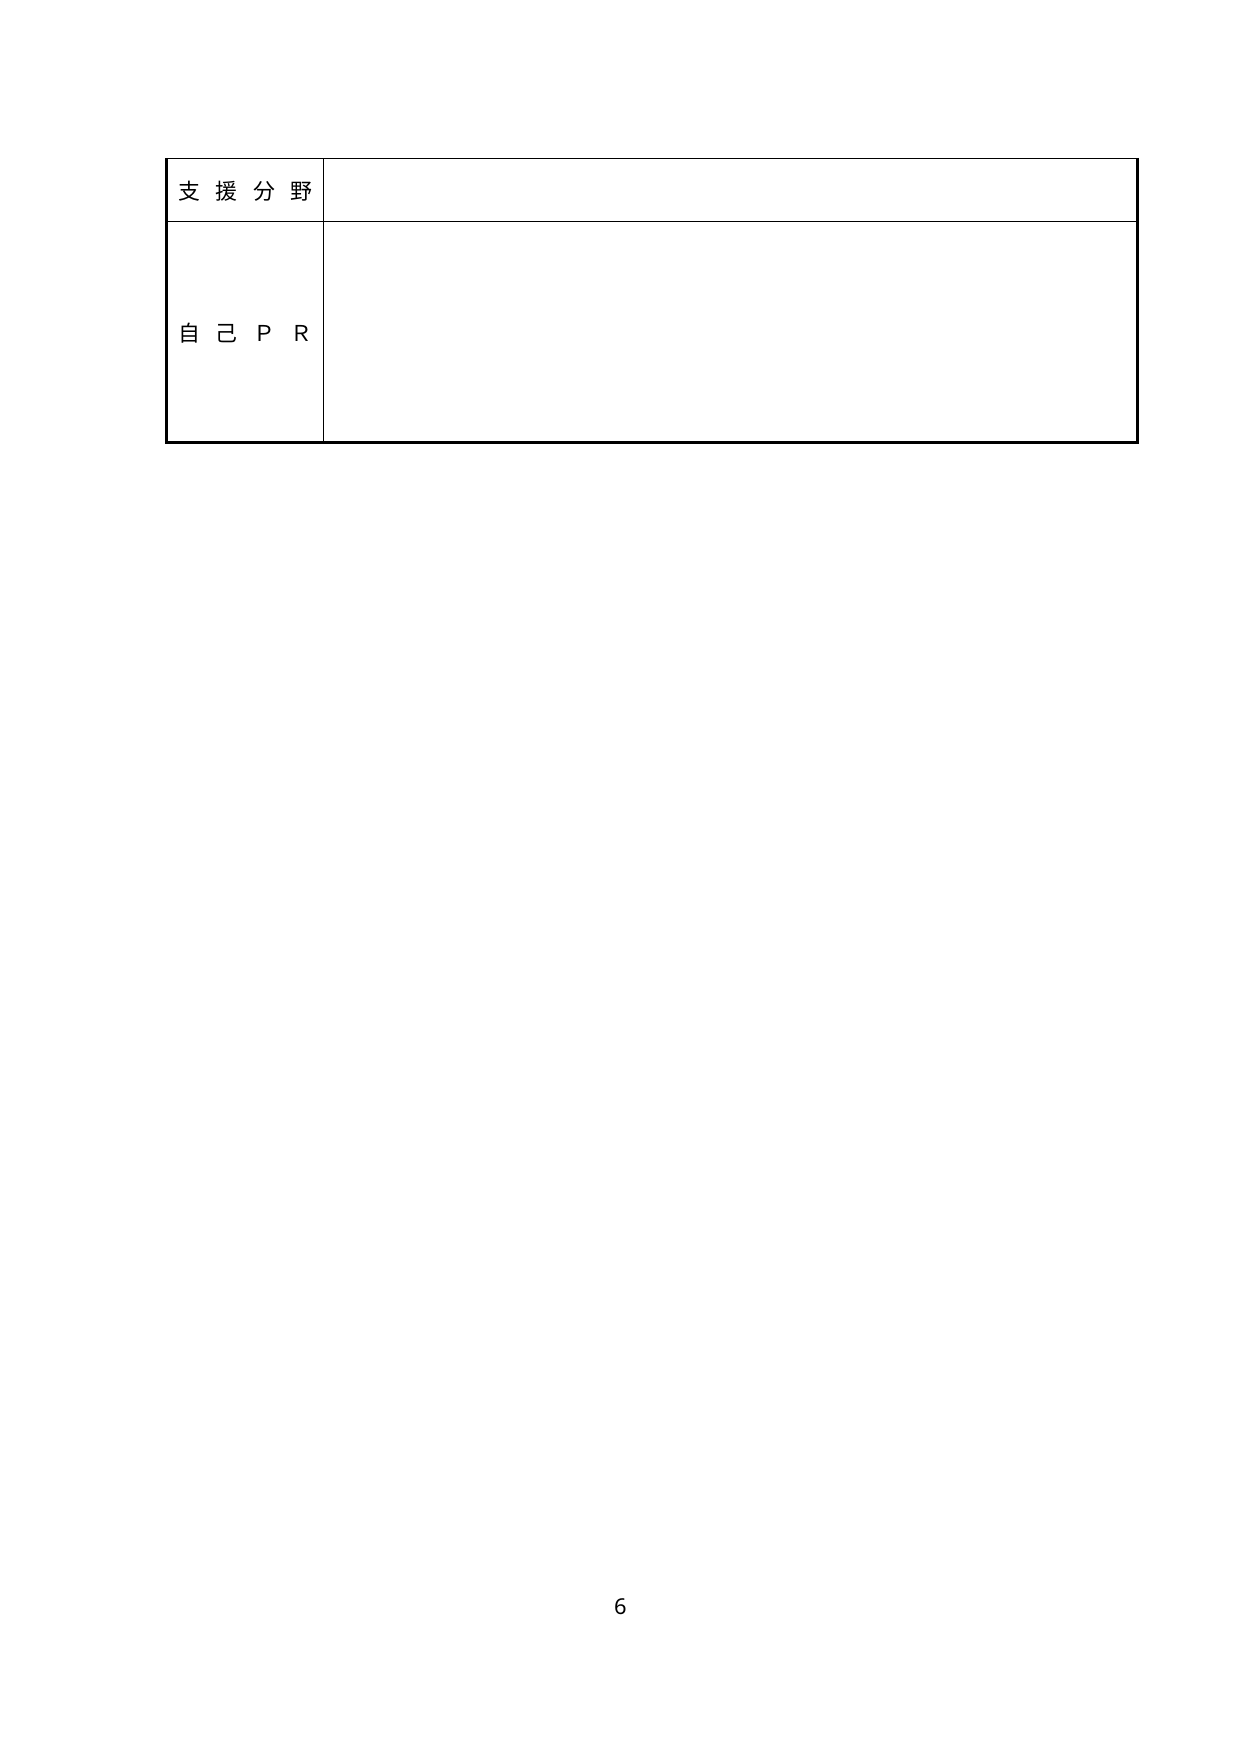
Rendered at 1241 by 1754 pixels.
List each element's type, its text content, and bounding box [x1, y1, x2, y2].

table_cell 自己ＰＲ [168, 222, 323, 441]
table_cell [324, 159, 1136, 221]
table_cell 得意とする 支援分野 [168, 159, 323, 221]
table_cell [324, 222, 1136, 441]
